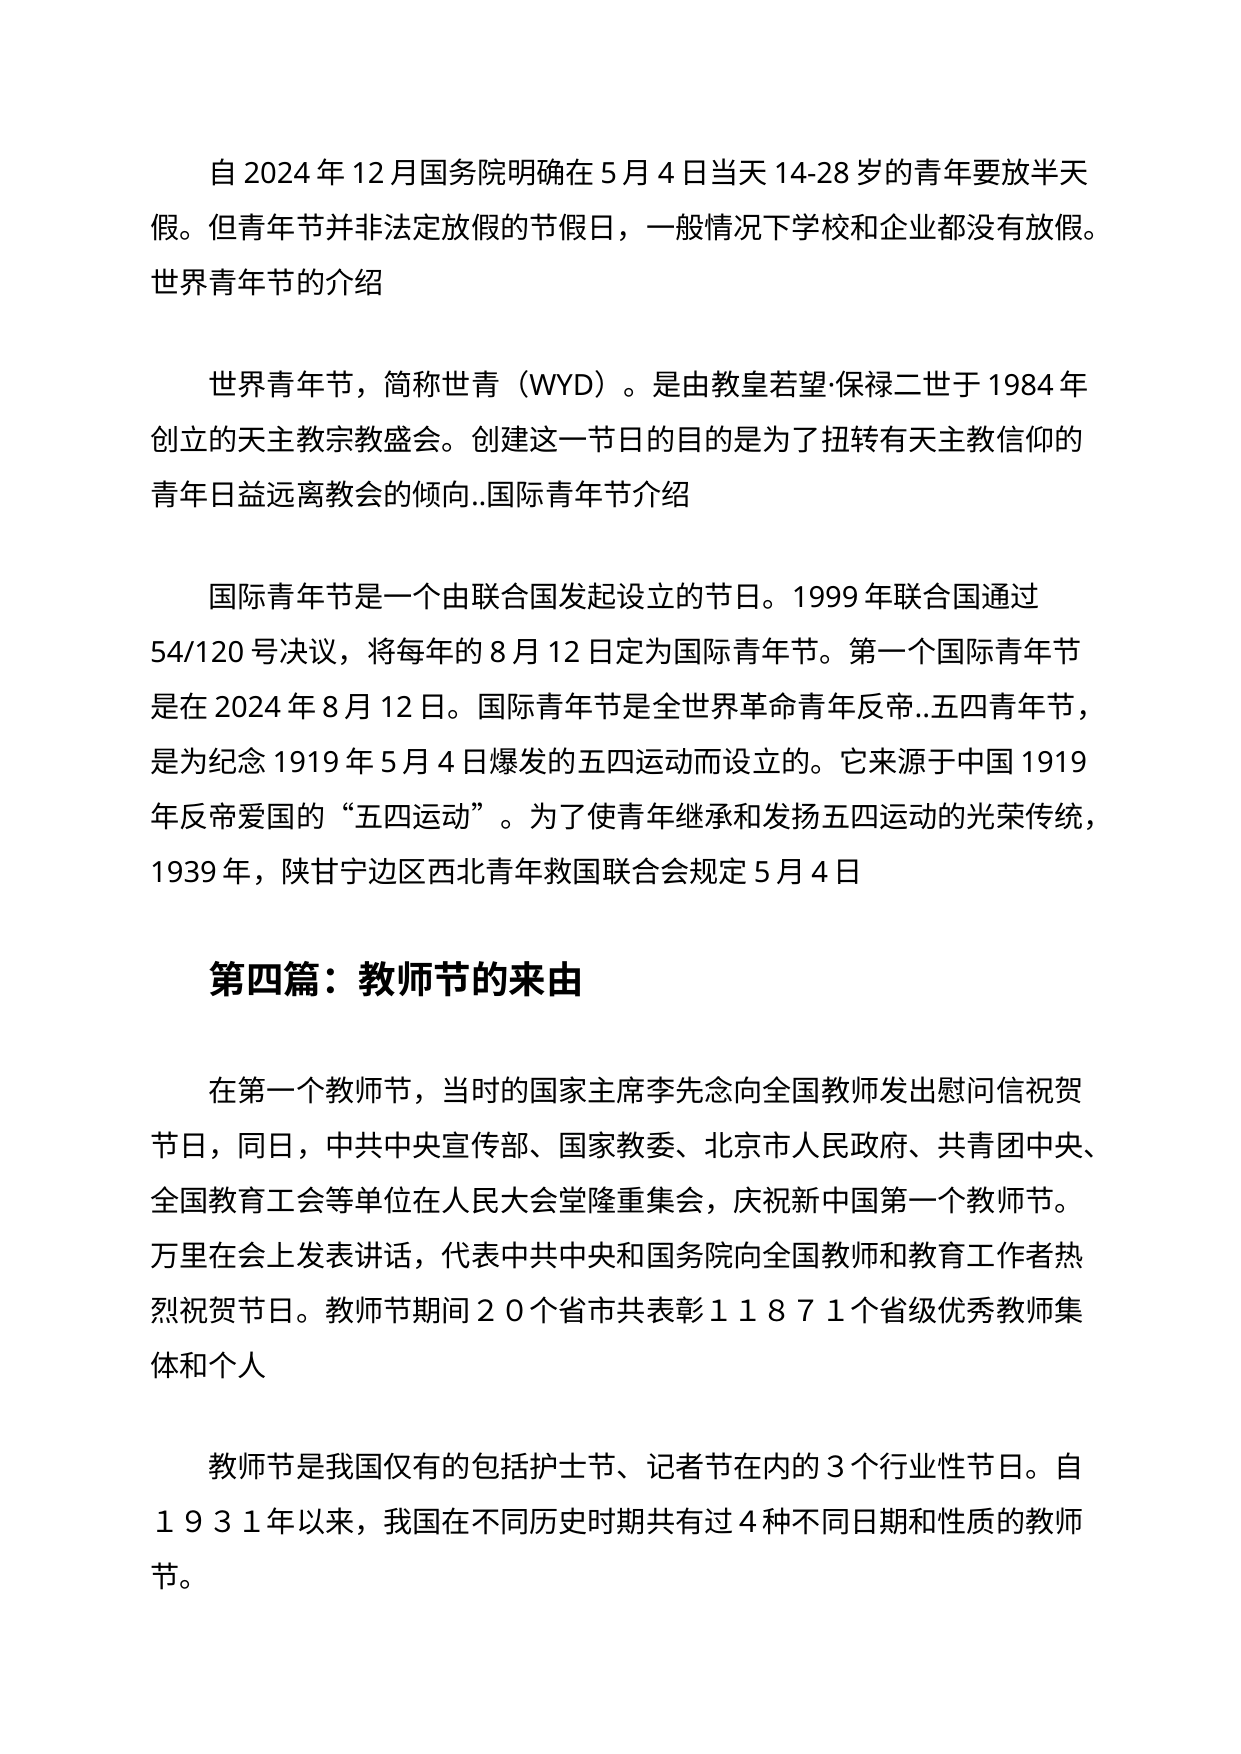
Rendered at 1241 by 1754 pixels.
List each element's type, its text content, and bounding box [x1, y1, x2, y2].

text 教师节是我国仅有的包括护士节、记者节在内的３个行业性节日。自１９３１年以来，我国在不同历史时期共有过４种不同日期和性质的教师节。 [150, 1444, 1090, 1596]
text 在第一个教师节，当时的国家主席李先念向全国教师发出慰问信祝贺节日，同日，中共中央宣传部、国家教委、北京市人民政府、共青团中央、全国教育工会等单位在人民大会堂隆重集会，庆祝新中国第一个教师节。万里在会上发表讲话，代表中共中央和国务院向全国教师和教育工作者热烈祝贺节日。教师节期间２０个省市共表彰１１８７１个省级优秀教师集体和个人 [150, 1068, 1090, 1384]
text 第四篇：教师节的来由 [150, 950, 1090, 1005]
text 自2024年12月国务院明确在5月4日当天14-28岁的青年要放半天假。但青年节并非法定放假的节假日，一般情况下学校和企业都没有放假。世界青年节的介绍 [150, 150, 1090, 302]
text 世界青年节，简称世青（WYD）。是由教皇若望·保禄二世于1984年创立的天主教宗教盛会。创建这一节日的目的是为了扭转有天主教信仰的青年日益远离教会的倾向..国际青年节介绍 [150, 362, 1090, 514]
text 国际青年节是一个由联合国发起设立的节日。1999年联合国通过54/120号决议，将每年的8月12日定为国际青年节。第一个国际青年节是在2024年8月12日。国际青年节是全世界革命青年反帝..五四青年节，是为纪念1919年5月4日爆发的五四运动而设立的。它来源于中国1919年反帝爱国的“五四运动”。为了使青年继承和发扬五四运动的光荣传统，1939年，陕甘宁边区西北青年救国联合会规定5月4日 [150, 573, 1090, 891]
